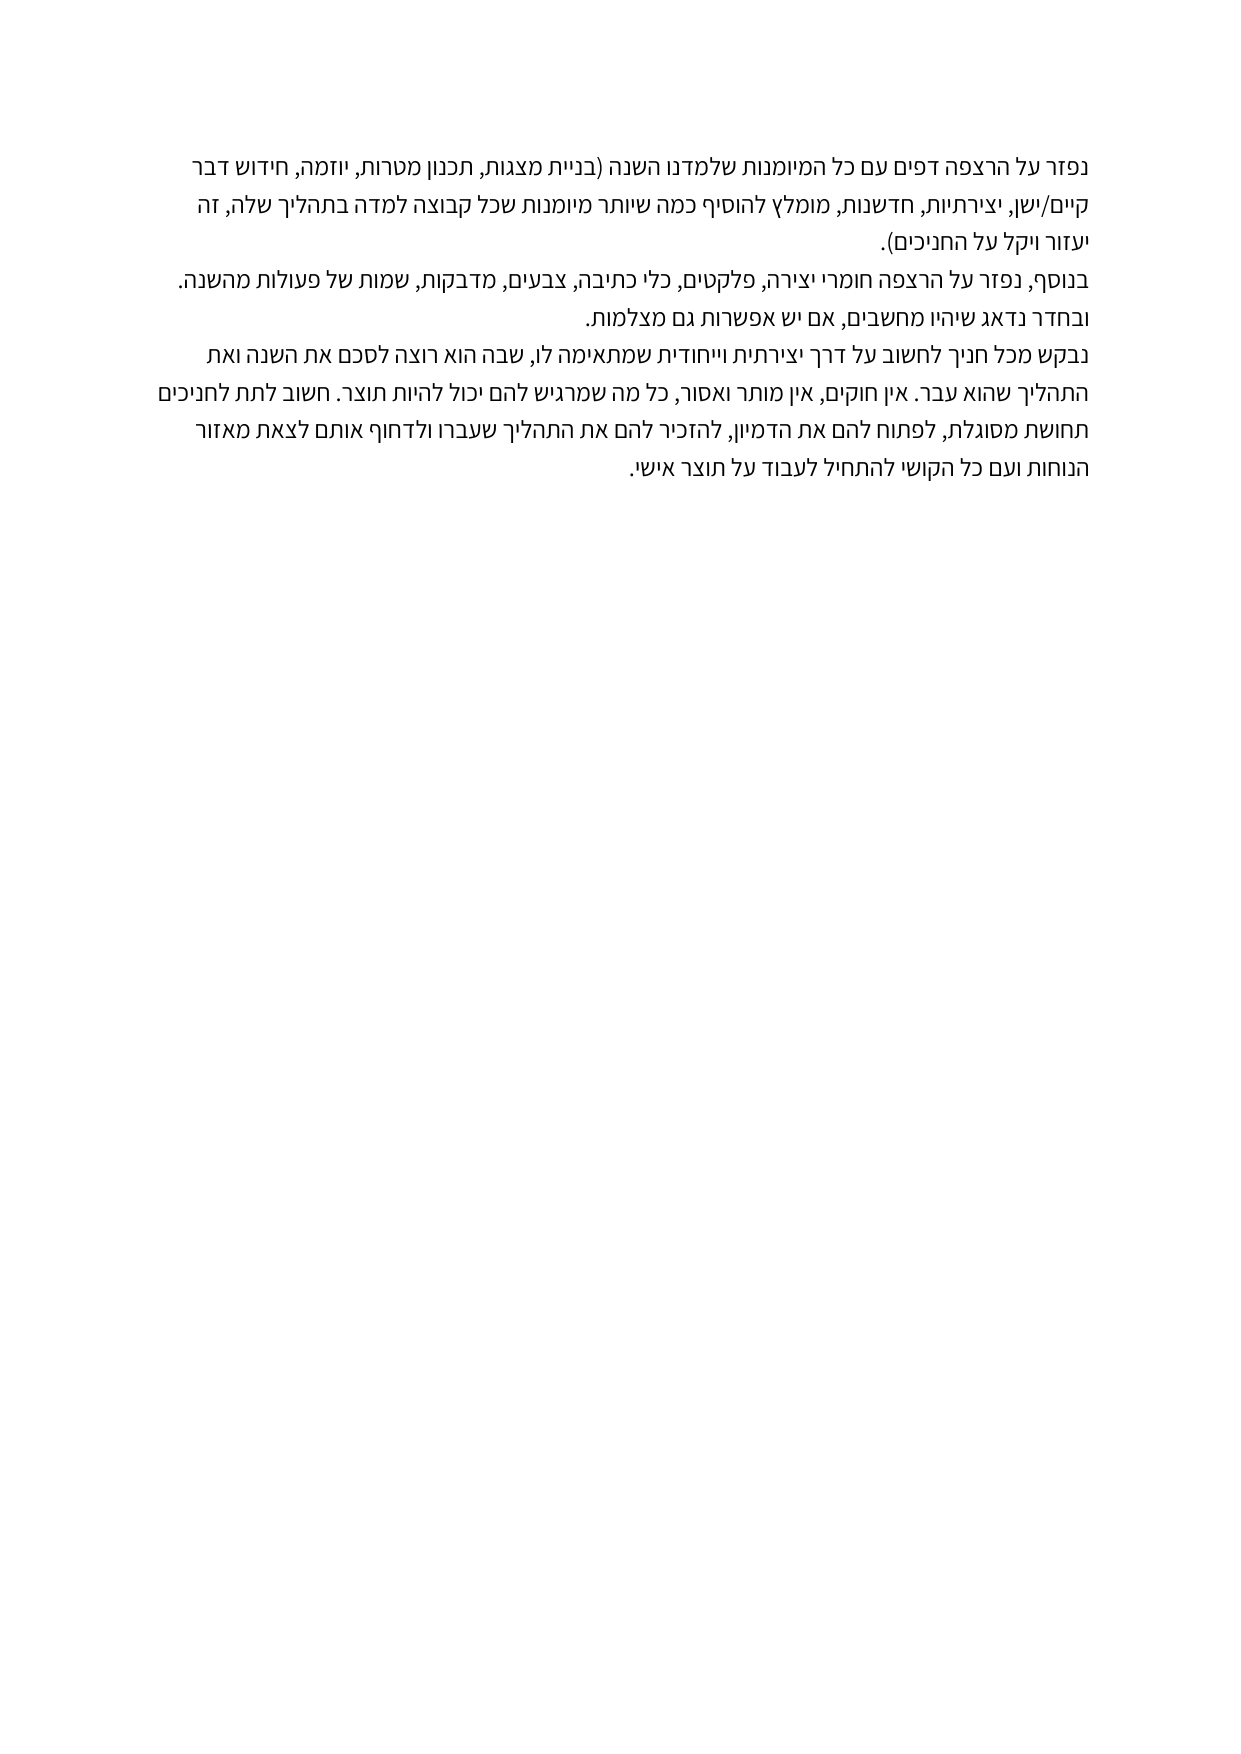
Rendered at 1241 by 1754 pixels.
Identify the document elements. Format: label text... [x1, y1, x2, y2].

text נבקש מכל חניך לחשוב על דרך יצירתית וייחודית שמתאימה לו, שבה הוא רוצה לסכם את השנה ואת התהליך שהוא עבר. אין חוקים, אין מותר ואסור, כל מה שמרגיש להם יכול להיות תוצר. חשוב לתת לחניכים תחושת מסוגלת, לפתוח להם את הדמיון, להזכיר להם את התהליך שעברו ולדחוף אותם לצאת מאזור הנוחות ועם כל הקושי להתחיל לעבוד על תוצר אישי. [150, 338, 1090, 483]
text בנוסף, נפזר על הרצפה חומרי יצירה, פלקטים, כלי כתיבה, צבעים, מדבקות, שמות של פעולות מהשנה. ובחדר נדאג שיהיו מחשבים, אם יש אפשרות גם מצלמות. [150, 263, 1090, 333]
text נפזר על הרצפה דפים עם כל המיומנות שלמדנו השנה (בניית מצגות, תכנון מטרות, יוזמה, חידוש דבר קיים/ישן, יצירתיות, חדשנות, מומלץ להוסיף כמה שיותר מיומנות שכל קבוצה למדה בתהליך שלה, זה יעזור ויקל על החניכים). [150, 150, 1090, 258]
